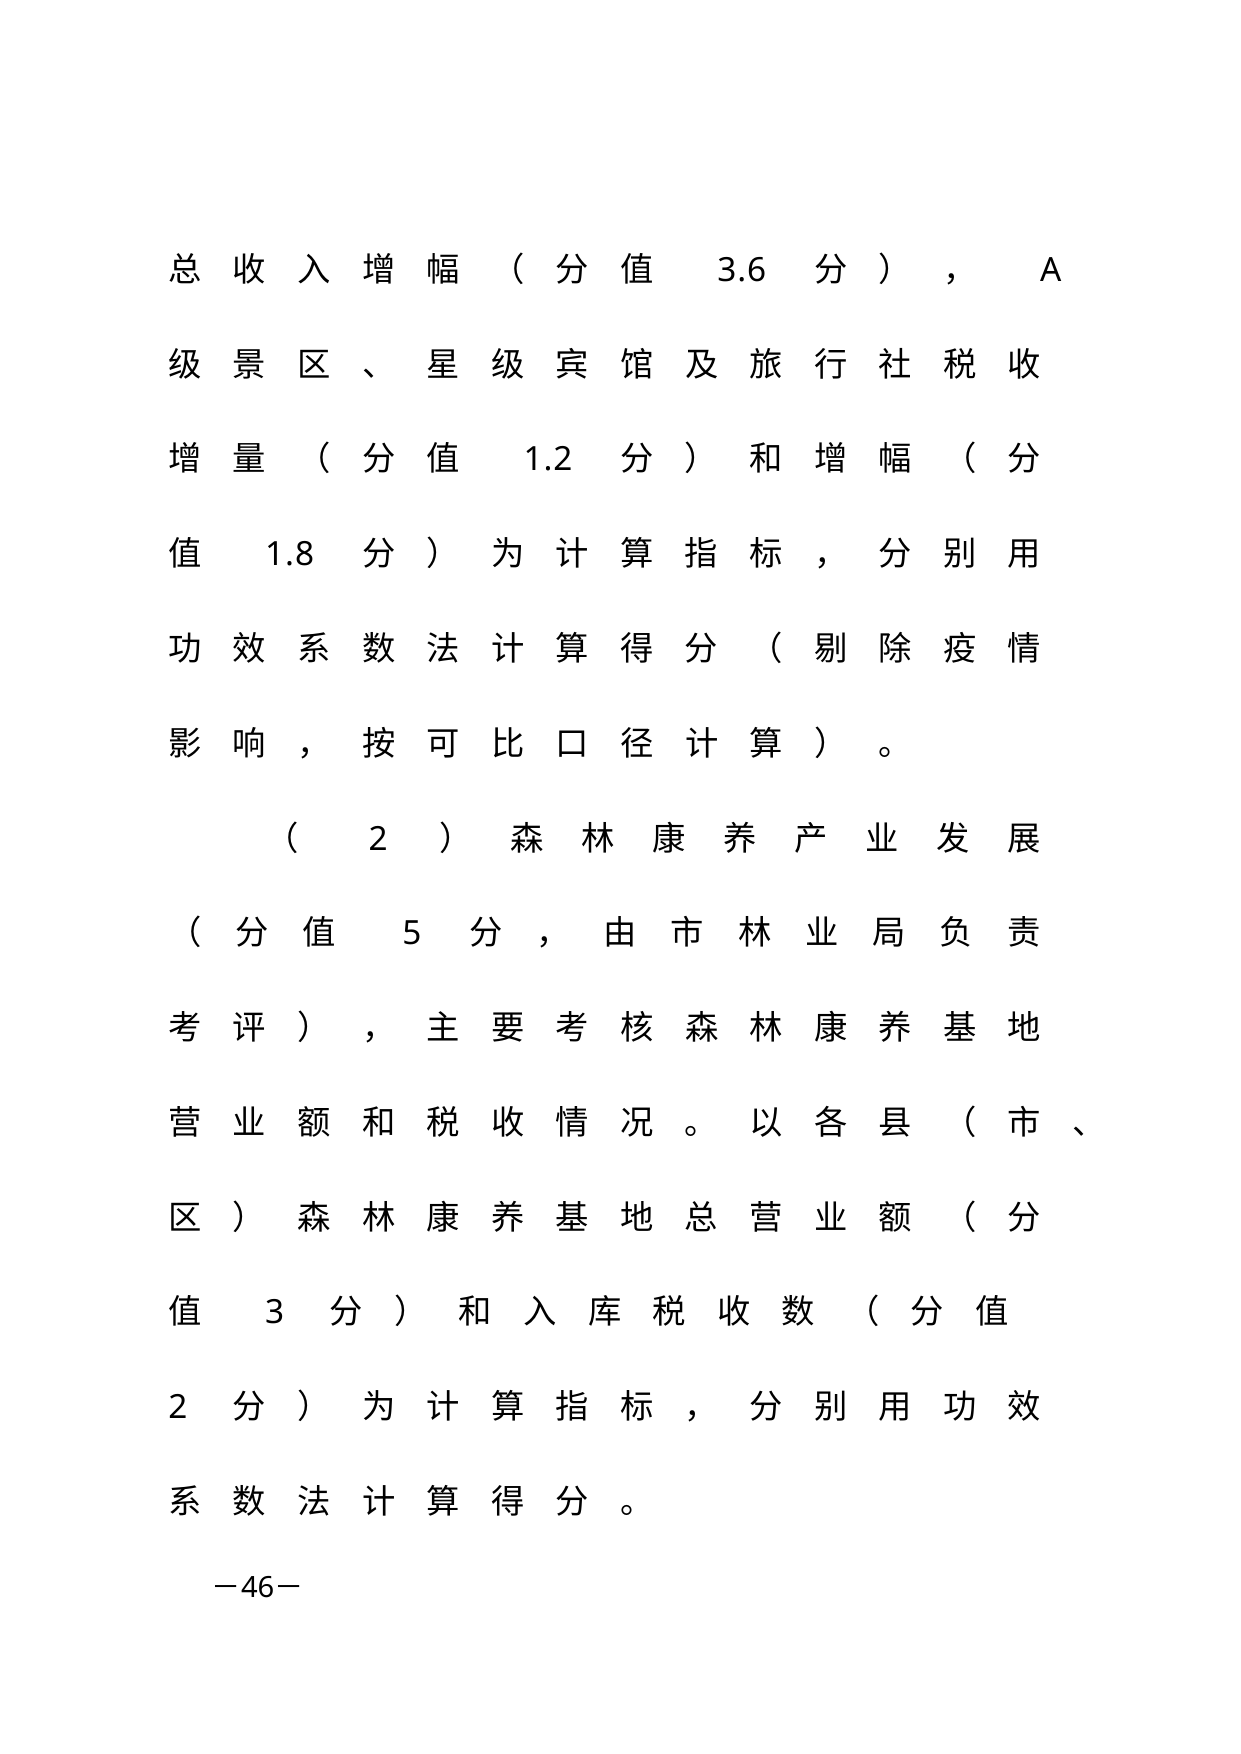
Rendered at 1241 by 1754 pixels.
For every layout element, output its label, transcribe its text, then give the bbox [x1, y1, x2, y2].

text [168, 219, 1072, 788]
text （2）森林康养产业发展（分值5分，由市林业局负责考评），主要考核森林康养基地营业额和税收情况。以各县（市、区）森林康养基地总营业额（分值3分）和入库税收数（分值2分）为计算指标，分别用功效系数法计算得分。 [168, 788, 1072, 1546]
